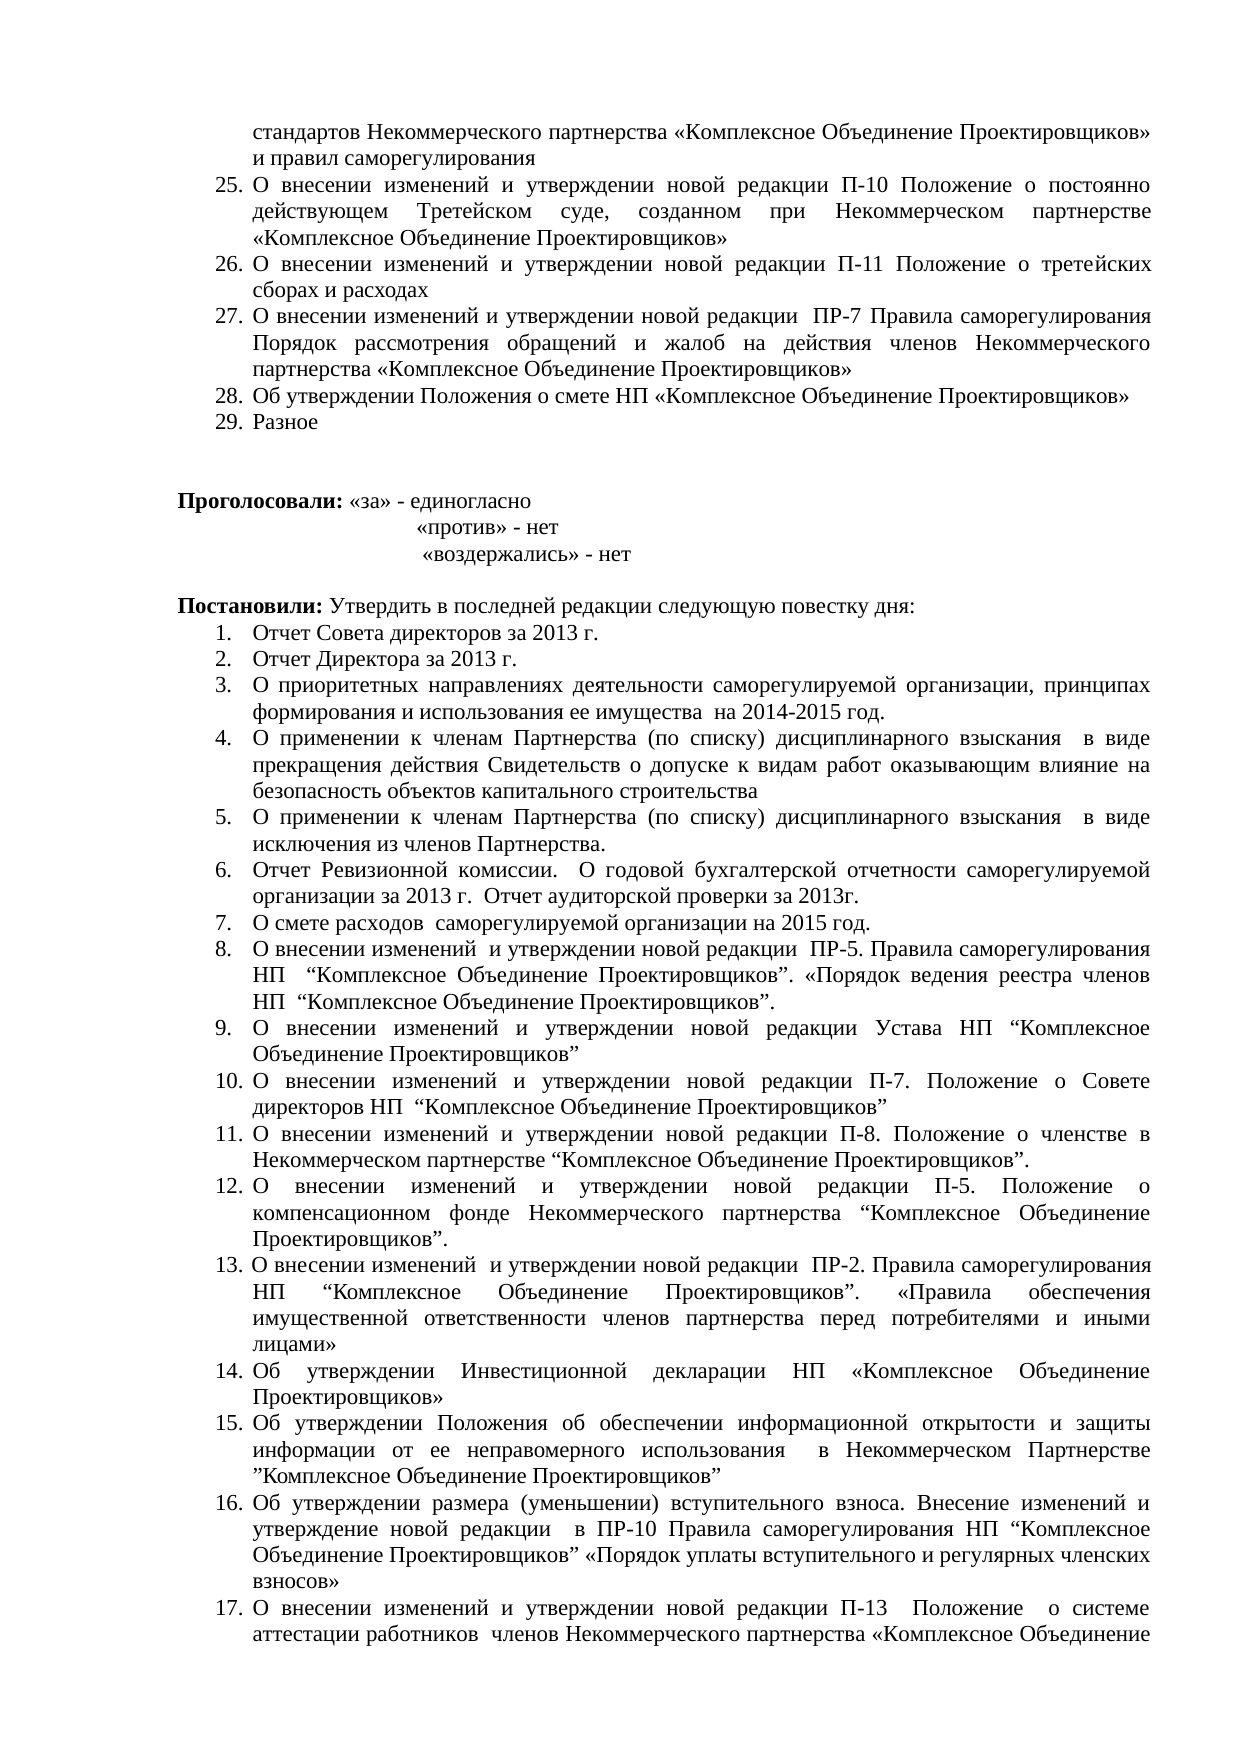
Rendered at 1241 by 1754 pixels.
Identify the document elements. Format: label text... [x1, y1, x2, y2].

list Разное [215, 408, 1152, 434]
list Об утверждении Инвестиционной декларации НП «Комплексное Объединение Проектировщиков» [215, 1357, 1152, 1409]
text Постановили: Утвердить в последней редакции следующую повестку дня: [177, 592, 1152, 619]
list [215, 118, 1152, 171]
list О внесении изменений и утверждении новой редакции П-10 Положение о постоянно действующем Третейском суде, созданном при Некоммерческом партнерстве «Комплексное Объединение Проектировщиков» [215, 171, 1152, 250]
list О внесении изменений и утверждении новой редакции П-11 Положение о третейских сборах и расходах [215, 250, 1152, 303]
list О внесении изменений и утверждении новой редакции ПР-2. Правила саморегулирования НП “Комплексное Объединение Проектировщиков”. «Правила обеспечения имущественной ответственности членов партнерства перед потребителями и иными лицами» [215, 1251, 1152, 1357]
list О внесении изменений и утверждении новой редакции ПР-7 Правила саморегулирования Порядок рассмотрения обращений и жалоб на действия членов Некоммерческого партнерства «Комплексное Объединение Проектировщиков» [215, 303, 1152, 382]
text «воздержались» - нет [177, 540, 1152, 566]
list О внесении изменений и утверждении новой редакции Устава НП “Комплексное Объединение Проектировщиков” [215, 1014, 1152, 1067]
list О приоритетных направлениях деятельности саморегулируемой организации, принципах формирования и использования ее имущества на 2014-2015 год. [215, 672, 1152, 724]
list Отчет Директора за 2013 г. [215, 645, 1152, 672]
text Проголосовали: «за» - единогласно [177, 487, 1152, 513]
list О внесении изменений и утверждении новой редакции ПР-5. Правила саморегулирования НП “Комплексное Объединение Проектировщиков”. «Порядок ведения реестра членов НП “Комплексное Объединение Проектировщиков”. [215, 935, 1152, 1014]
list Отчет Совета директоров за 2013 г. [215, 619, 1152, 645]
list Об утверждении Положения о смете НП «Комплексное Объединение Проектировщиков» [215, 382, 1152, 408]
list Отчет Ревизионной комиссии. О годовой бухгалтерской отчетности саморегулируемой организации за 2013 г. Отчет аудиторской проверки за 2013г. [215, 856, 1152, 909]
list О применении к членам Партнерства (по списку) дисциплинарного взыскания в виде исключения из членов Партнерства. [215, 803, 1152, 856]
text «против» - нет [177, 513, 1152, 540]
list О внесении изменений и утверждении новой редакции П-8. Положение о членстве в Некоммерческом партнерстве “Комплексное Объединение Проектировщиков”. [215, 1119, 1152, 1172]
list О внесении изменений и утверждении новой редакции П-5. Положение о компенсационном фонде Некоммерческого партнерства “Комплексное Объединение Проектировщиков”. [215, 1172, 1152, 1251]
list О внесении изменений и утверждении новой редакции П-7. Положение о Совете директоров НП “Комплексное Объединение Проектировщиков” [215, 1067, 1152, 1119]
list О применении к членам Партнерства (по списку) дисциплинарного взыскания в виде прекращения действия Свидетельств о допуске к видам работ оказывающим влияние на безопасность объектов капитального строительства [215, 724, 1152, 803]
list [215, 1594, 1152, 1647]
list Об утверждении размера (уменьшении) вступительного взноса. Внесение изменений и утверждение новой редакции в ПР-10 Правила саморегулирования НП “Комплексное Объединение Проектировщиков” «Порядок уплаты вступительного и регулярных членских взносов» [215, 1488, 1152, 1594]
list О смете расходов саморегулируемой организации на 2015 год. [215, 909, 1152, 935]
list Об утверждении Положения об обеспечении информационной открытости и защиты информации от ее неправомерного использования в Некоммерческом Партнерстве ”Комплексное Объединение Проектировщиков” [215, 1409, 1152, 1488]
